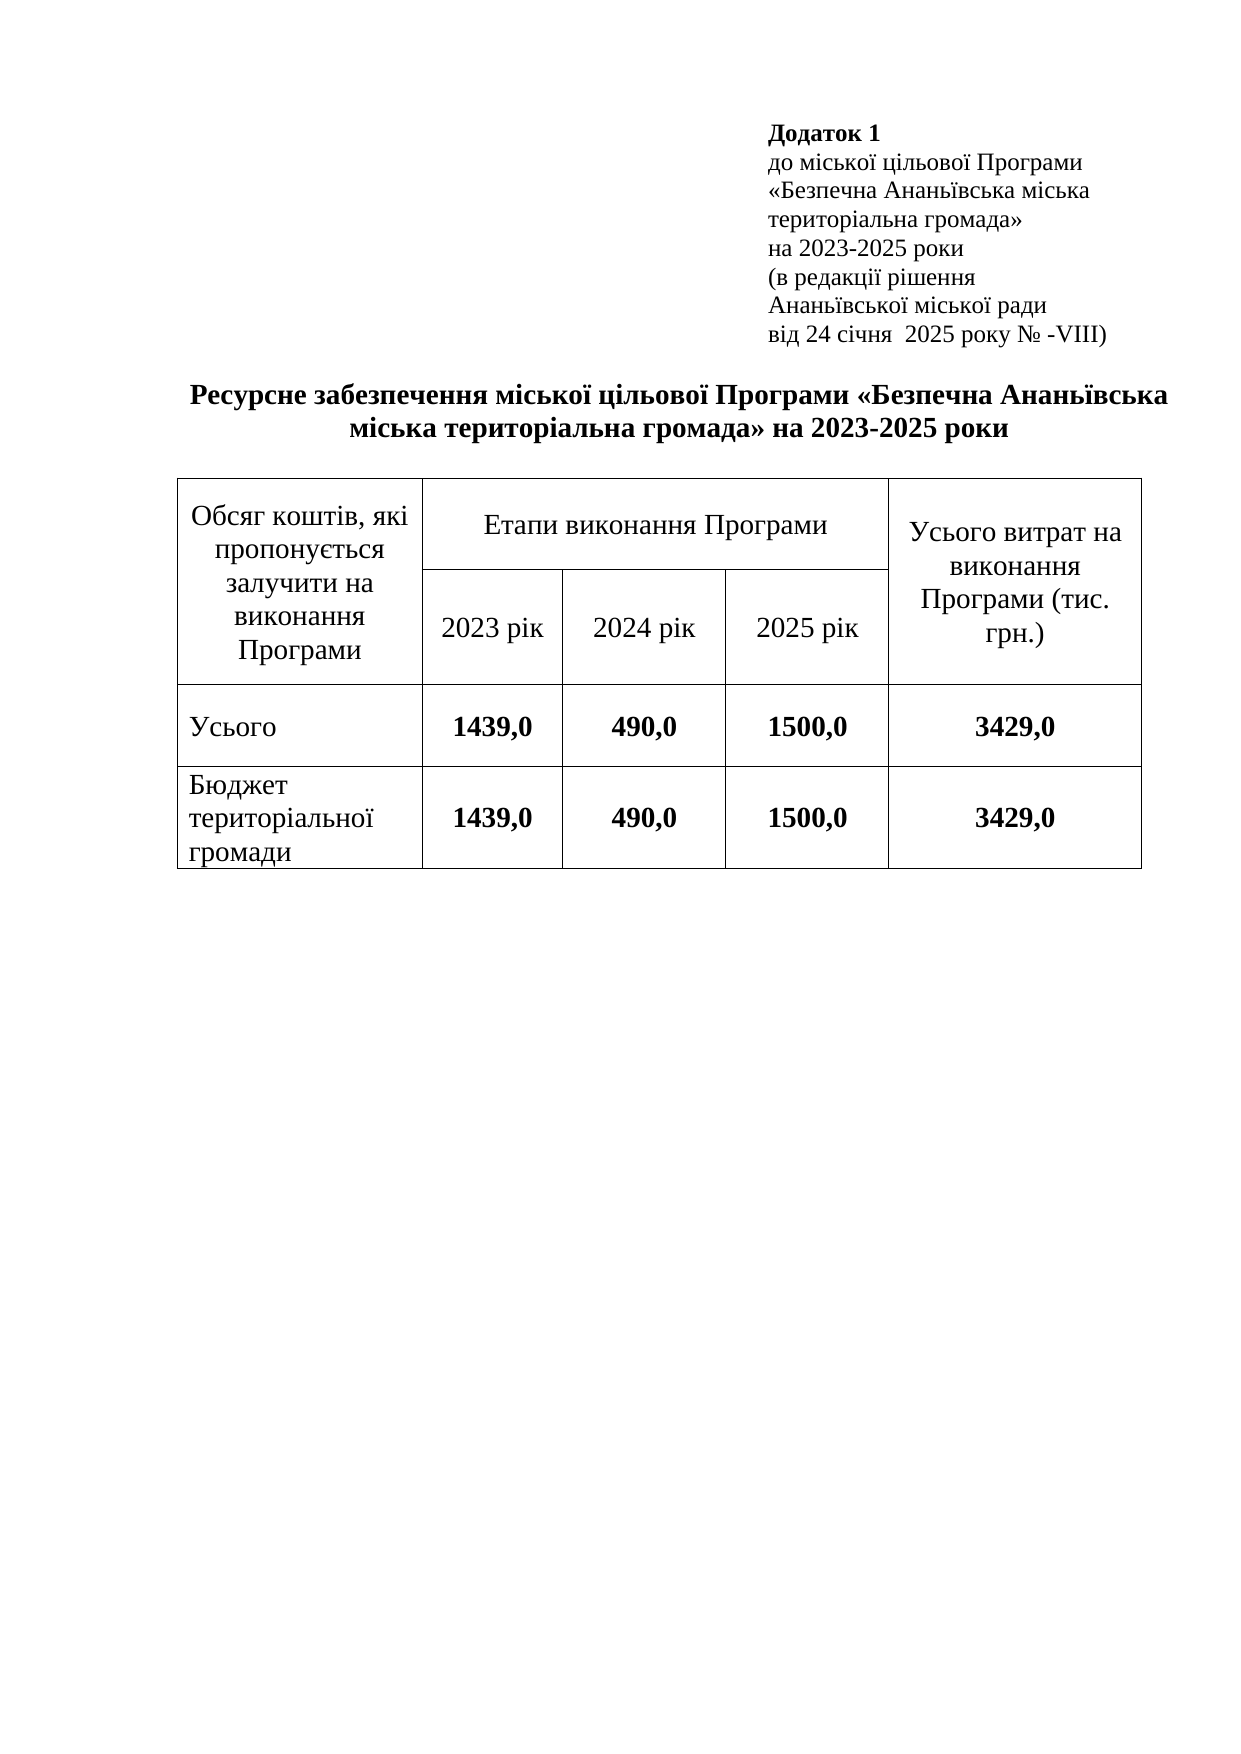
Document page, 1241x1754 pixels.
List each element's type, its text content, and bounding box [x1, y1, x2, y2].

table_cell Усього [178, 685, 422, 766]
table_cell Бюджет територіальної громади [178, 767, 422, 867]
table_cell 1500,0 [726, 685, 888, 766]
text Ресурсне забезпечення міської цільової Програми «Безпечна Ананьївська міська територіальна громада» на 2023-2025 роки [177, 377, 1181, 444]
text Ананьївської міської ради [768, 291, 1181, 319]
text до міської цільової Програми [768, 147, 1181, 176]
table_cell 1500,0 [726, 767, 888, 867]
text територіальна громада» [768, 204, 1181, 233]
table_cell 1439,0 [423, 767, 562, 867]
text від 24 січня 2025 року № -VІІІ) [768, 319, 1181, 348]
table_cell 1439,0 [423, 685, 562, 766]
table_cell 2025 рік [726, 570, 888, 684]
table_cell 2024 рік [563, 570, 725, 684]
table_cell 3429,0 [889, 685, 1141, 766]
table_cell 3429,0 [889, 767, 1141, 867]
table_cell 490,0 [563, 767, 725, 867]
text Додаток 1 [768, 118, 1181, 147]
table_cell 490,0 [563, 685, 725, 766]
table_header Етапи виконання Програми [423, 479, 888, 569]
text на 2023-2025 роки [768, 233, 1181, 262]
text (в редакції рішення [768, 262, 1181, 291]
table_header Усього витрат на виконання Програми (тис. грн.) [889, 479, 1141, 684]
table_cell 2023 рік [423, 570, 562, 684]
table_header Обсяг коштів, які пропонується залучити на виконання Програми [178, 479, 422, 684]
text «Безпечна Ананьївська міська [768, 176, 1181, 204]
